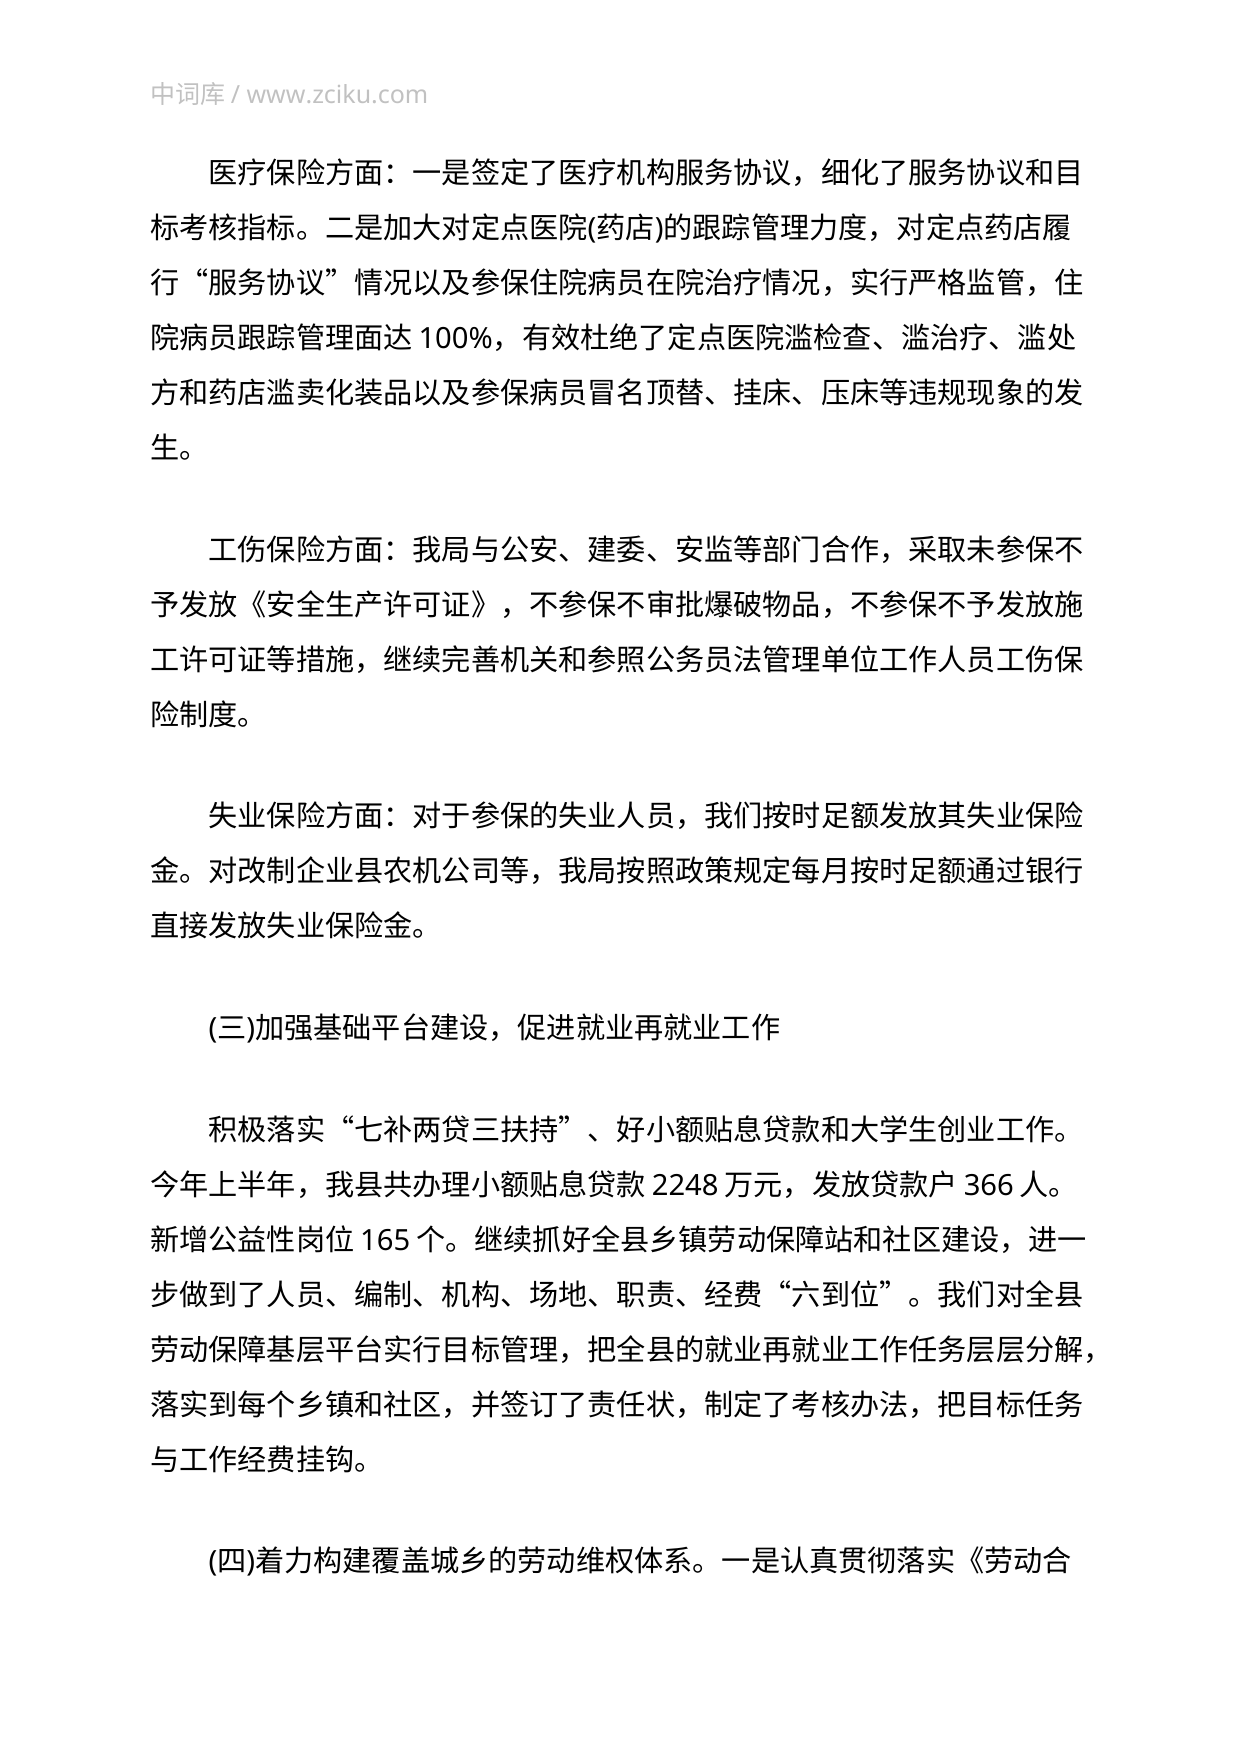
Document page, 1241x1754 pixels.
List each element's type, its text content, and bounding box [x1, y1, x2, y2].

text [150, 1538, 1090, 1580]
text (三)加强基础平台建设，促进就业再就业工作 [150, 1004, 1090, 1047]
text 积极落实“七补两贷三扶持”、好小额贴息贷款和大学生创业工作。今年上半年，我县共办理小额贴息贷款2248万元，发放贷款户366人。新增公益性岗位165个。继续抓好全县乡镇劳动保障站和社区建设，进一步做到了人员、编制、机构、场地、职责、经费“六到位”。我们对全县劳动保障基层平台实行目标管理，把全县的就业再就业工作任务层层分解，落实到每个乡镇和社区，并签订了责任状，制定了考核办法，把目标任务与工作经费挂钩。 [150, 1106, 1090, 1478]
text 医疗保险方面：一是签定了医疗机构服务协议，细化了服务协议和目标考核指标。二是加大对定点医院(药店)的跟踪管理力度，对定点药店履行“服务协议”情况以及参保住院病员在院治疗情况，实行严格监管，住院病员跟踪管理面达100%，有效杜绝了定点医院滥检查、滥治疗、滥处方和药店滥卖化装品以及参保病员冒名顶替、挂床、压床等违规现象的发生。 [150, 150, 1090, 467]
text 工伤保险方面：我局与公安、建委、安监等部门合作，采取未参保不予发放《安全生产许可证》，不参保不审批爆破物品，不参保不予发放施工许可证等措施，继续完善机关和参照公务员法管理单位工作人员工伤保险制度。 [150, 526, 1090, 733]
text 失业保险方面：对于参保的失业人员，我们按时足额发放其失业保险金。对改制企业县农机公司等，我局按照政策规定每月按时足额通过银行直接发放失业保险金。 [150, 793, 1090, 945]
